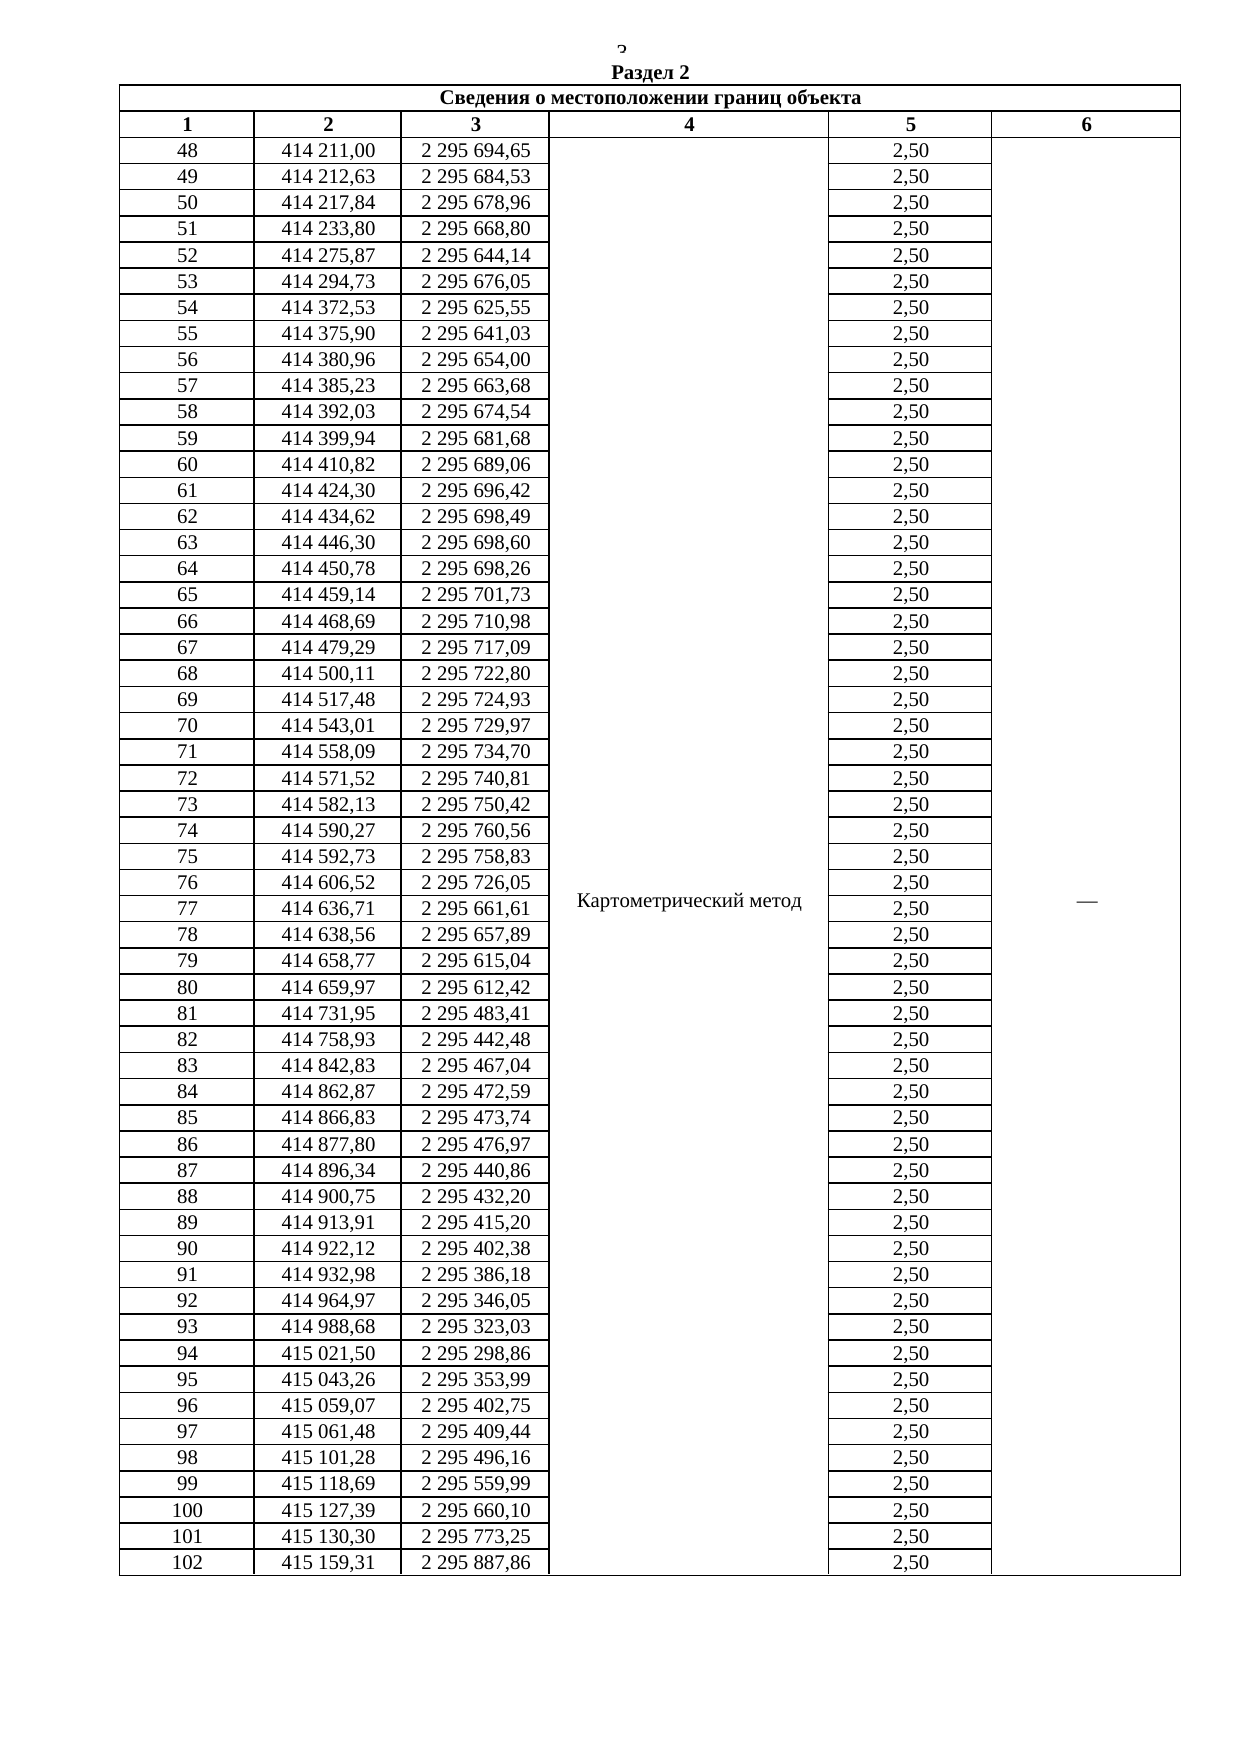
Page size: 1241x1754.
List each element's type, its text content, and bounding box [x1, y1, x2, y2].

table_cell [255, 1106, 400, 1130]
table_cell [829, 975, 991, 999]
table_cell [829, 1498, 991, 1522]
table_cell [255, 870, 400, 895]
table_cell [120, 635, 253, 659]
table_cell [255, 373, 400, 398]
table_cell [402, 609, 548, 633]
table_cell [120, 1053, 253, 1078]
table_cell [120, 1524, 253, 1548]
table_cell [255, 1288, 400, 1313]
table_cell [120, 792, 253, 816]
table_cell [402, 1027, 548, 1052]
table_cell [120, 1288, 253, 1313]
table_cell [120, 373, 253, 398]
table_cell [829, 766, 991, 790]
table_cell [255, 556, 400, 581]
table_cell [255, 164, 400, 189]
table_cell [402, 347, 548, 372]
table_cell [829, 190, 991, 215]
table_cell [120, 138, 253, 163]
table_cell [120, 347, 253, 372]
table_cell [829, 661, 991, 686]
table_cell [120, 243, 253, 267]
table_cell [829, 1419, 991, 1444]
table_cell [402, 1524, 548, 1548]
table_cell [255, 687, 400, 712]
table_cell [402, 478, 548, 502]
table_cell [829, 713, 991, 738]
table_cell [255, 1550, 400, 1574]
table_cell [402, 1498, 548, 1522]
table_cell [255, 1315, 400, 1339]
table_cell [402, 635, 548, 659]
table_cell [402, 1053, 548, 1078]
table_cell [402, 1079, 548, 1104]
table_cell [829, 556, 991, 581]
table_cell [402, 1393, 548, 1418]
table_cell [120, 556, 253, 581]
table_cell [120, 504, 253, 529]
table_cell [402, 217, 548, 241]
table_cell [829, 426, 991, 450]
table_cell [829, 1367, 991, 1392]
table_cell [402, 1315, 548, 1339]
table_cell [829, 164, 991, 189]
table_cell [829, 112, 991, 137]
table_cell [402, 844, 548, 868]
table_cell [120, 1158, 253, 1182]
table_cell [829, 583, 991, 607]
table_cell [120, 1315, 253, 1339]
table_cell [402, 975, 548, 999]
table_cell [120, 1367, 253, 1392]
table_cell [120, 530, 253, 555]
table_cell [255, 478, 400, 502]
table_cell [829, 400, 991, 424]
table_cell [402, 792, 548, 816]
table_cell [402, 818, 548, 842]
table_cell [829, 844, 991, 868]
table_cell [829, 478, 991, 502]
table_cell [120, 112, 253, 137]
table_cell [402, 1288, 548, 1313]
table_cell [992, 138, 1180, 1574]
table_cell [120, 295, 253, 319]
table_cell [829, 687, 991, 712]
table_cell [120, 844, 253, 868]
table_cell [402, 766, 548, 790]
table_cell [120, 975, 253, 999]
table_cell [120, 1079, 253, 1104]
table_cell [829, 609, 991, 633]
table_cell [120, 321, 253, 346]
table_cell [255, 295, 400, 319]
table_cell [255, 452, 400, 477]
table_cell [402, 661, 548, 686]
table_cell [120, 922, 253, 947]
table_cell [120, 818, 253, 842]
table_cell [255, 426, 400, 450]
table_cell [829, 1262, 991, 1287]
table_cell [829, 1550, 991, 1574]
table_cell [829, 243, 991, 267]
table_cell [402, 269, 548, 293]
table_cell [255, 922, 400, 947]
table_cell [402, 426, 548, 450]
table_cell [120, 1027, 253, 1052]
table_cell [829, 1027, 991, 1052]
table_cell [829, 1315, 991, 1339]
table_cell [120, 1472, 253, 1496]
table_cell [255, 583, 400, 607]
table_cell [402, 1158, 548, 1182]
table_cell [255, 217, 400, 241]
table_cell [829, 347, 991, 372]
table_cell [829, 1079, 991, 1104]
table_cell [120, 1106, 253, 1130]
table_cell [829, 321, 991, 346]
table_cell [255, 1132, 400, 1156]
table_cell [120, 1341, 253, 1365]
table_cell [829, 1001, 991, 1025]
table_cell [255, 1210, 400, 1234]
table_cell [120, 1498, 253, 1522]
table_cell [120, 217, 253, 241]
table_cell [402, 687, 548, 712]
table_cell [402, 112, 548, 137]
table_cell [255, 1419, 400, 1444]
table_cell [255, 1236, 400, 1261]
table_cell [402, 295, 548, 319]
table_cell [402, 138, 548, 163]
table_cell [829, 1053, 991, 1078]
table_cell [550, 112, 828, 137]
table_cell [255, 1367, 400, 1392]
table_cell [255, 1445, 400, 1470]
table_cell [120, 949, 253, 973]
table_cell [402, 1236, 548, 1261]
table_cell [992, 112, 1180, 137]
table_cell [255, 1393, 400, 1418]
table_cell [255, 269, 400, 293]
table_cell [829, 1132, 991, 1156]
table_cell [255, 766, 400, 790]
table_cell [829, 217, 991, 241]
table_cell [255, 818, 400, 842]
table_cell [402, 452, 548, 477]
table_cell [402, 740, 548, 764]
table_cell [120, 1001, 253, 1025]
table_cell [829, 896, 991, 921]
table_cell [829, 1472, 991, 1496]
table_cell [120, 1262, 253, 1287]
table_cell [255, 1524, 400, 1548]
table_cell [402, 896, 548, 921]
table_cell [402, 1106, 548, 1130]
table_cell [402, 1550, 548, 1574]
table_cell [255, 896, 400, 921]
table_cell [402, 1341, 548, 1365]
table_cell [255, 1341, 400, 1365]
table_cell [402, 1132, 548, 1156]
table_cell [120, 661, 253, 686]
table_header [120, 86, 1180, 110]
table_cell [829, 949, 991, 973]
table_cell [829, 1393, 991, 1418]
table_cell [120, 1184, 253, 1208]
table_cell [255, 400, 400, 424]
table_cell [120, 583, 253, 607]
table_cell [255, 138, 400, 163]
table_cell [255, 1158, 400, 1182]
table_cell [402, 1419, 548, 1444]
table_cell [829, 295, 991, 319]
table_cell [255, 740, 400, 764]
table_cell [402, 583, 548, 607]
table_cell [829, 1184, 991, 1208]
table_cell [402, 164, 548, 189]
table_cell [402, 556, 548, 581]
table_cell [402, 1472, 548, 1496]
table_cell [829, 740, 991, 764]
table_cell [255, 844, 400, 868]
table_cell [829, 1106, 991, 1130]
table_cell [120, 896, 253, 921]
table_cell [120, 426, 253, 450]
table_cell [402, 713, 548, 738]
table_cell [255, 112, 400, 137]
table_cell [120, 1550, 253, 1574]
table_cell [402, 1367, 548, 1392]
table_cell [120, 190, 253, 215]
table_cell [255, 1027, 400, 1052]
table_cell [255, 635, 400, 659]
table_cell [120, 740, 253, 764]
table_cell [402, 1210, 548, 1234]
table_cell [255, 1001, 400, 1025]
text Раздел 2 [314, 60, 987, 84]
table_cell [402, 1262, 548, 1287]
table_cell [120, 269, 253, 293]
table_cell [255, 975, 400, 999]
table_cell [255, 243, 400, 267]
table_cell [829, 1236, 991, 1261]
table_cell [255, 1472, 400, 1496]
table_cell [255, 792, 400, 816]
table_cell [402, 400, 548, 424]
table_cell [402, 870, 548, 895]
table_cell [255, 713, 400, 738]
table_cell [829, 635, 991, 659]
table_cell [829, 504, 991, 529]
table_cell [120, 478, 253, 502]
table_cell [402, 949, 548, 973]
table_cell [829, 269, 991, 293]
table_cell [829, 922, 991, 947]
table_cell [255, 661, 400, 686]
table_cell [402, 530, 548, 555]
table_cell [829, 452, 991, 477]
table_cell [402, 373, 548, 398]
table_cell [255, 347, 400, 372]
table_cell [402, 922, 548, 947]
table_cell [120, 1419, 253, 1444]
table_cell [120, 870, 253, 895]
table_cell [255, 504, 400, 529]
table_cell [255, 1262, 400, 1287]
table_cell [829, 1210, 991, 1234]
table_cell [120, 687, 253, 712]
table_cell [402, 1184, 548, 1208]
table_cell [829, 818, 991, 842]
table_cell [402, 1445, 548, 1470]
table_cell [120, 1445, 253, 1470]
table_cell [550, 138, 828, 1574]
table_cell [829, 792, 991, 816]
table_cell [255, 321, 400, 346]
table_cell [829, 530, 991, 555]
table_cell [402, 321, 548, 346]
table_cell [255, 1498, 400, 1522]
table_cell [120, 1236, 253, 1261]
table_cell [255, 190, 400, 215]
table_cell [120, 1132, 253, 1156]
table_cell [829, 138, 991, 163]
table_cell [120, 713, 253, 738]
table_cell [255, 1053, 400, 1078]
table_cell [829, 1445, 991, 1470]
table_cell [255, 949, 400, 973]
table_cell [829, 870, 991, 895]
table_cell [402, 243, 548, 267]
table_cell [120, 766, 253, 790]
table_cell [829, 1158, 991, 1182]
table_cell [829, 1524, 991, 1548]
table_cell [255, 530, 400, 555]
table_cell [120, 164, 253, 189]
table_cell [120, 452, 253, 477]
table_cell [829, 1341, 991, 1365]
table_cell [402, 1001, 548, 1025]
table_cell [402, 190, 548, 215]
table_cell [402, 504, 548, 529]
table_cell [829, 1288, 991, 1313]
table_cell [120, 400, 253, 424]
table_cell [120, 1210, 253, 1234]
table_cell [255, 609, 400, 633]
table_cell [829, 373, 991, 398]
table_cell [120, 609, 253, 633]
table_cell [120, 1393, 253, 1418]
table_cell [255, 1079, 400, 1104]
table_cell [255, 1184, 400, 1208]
